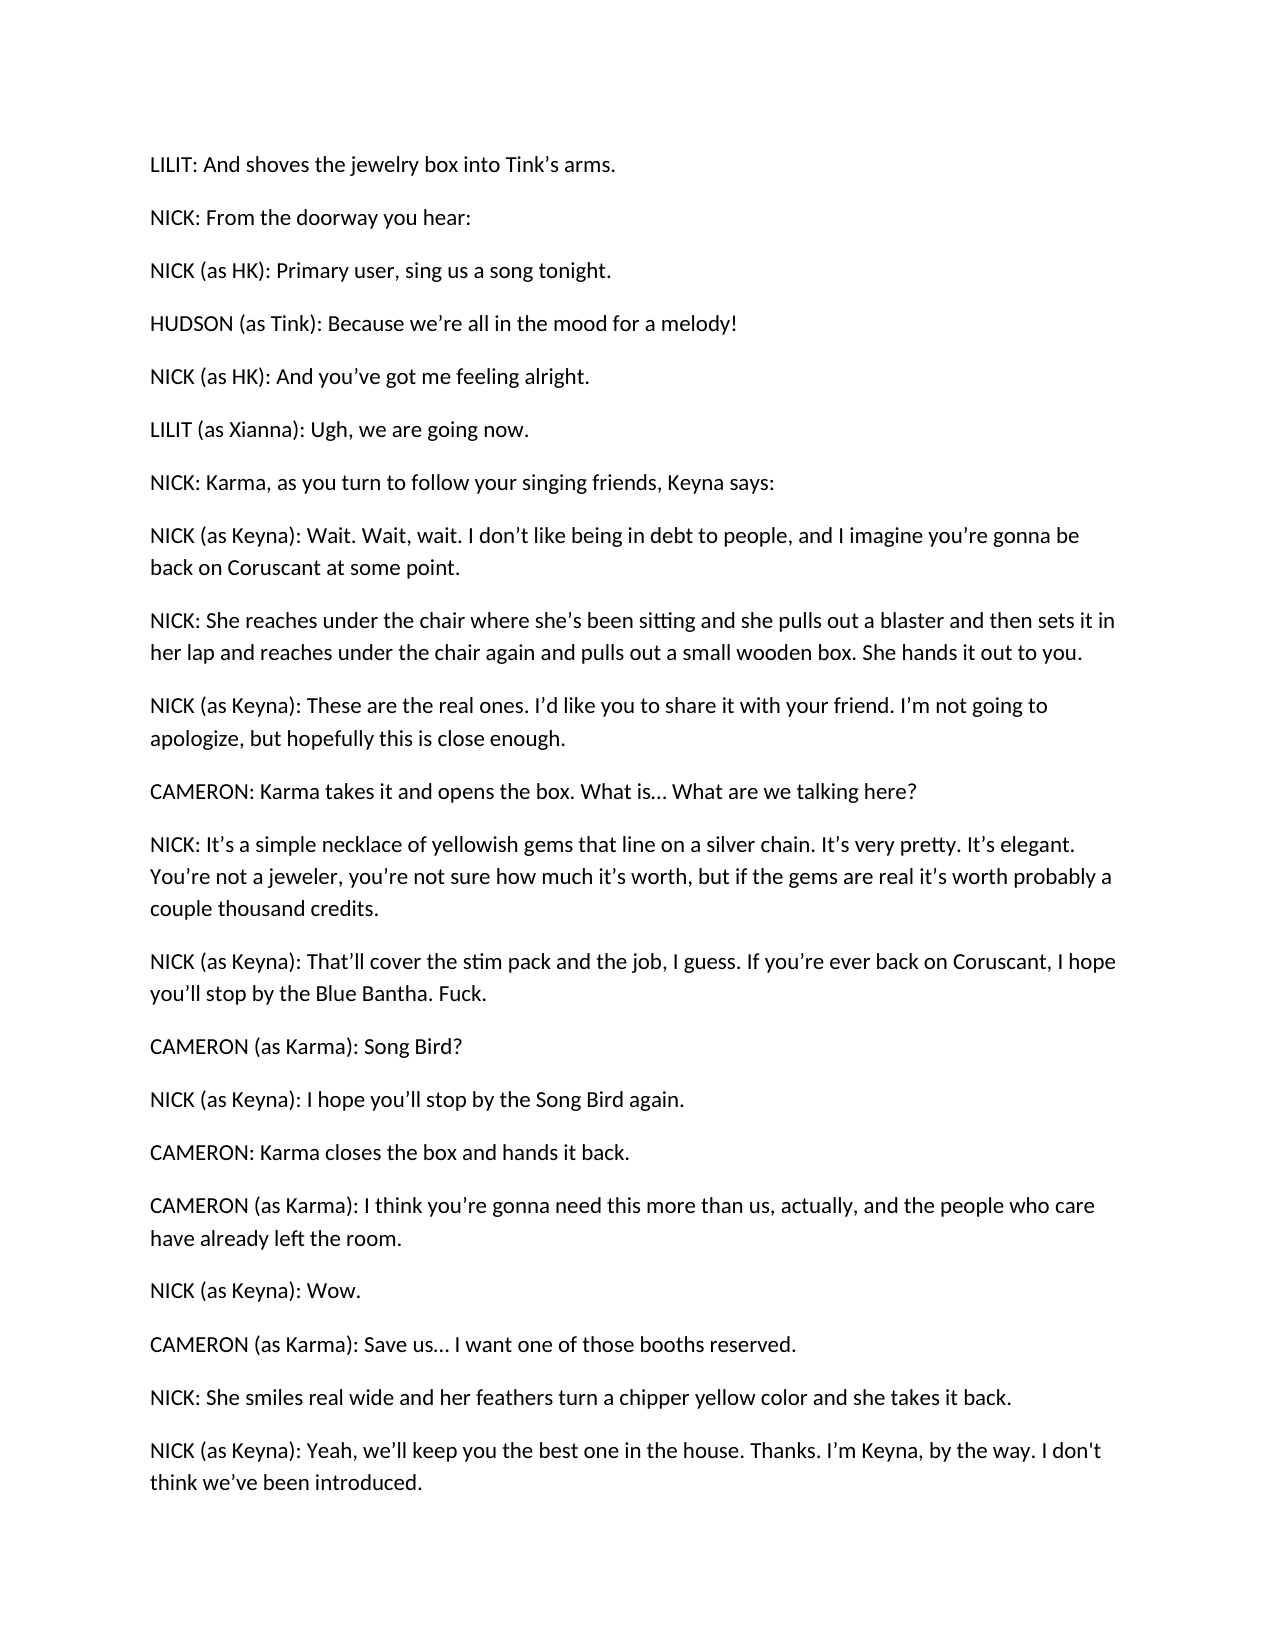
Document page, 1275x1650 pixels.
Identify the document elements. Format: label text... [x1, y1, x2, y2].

text NICK: She reaches under the chair where she’s been sitting and she pulls out a blaster and then sets it in her lap and reaches under the chair again and pulls out a small wooden box. She hands it out to you. [150, 606, 1125, 667]
text CAMERON (as Karma): Song Bird? [150, 1032, 1125, 1060]
text NICK (as Keyna): Yeah, we’ll keep you the best one in the house. Thanks. I’m Keyna, by the way. I don't think we’ve been introduced. [150, 1436, 1125, 1496]
text NICK (as Keyna): Wait. Wait, wait. I don’t like being in debt to people, and I imagine you’re gonna be back on Coruscant at some point. [150, 521, 1125, 581]
text LILIT: And shoves the jewelry box into Tink’s arms. [150, 150, 1125, 178]
text NICK (as HK): Primary user, sing us a song tonight. [150, 256, 1125, 284]
text CAMERON: Karma takes it and opens the box. What is… What are we talking here? [150, 777, 1125, 805]
text CAMERON: Karma closes the box and hands it back. [150, 1138, 1125, 1166]
text LILIT (as Xianna): Ugh, we are going now. [150, 415, 1125, 443]
text HUDSON (as Tink): Because we’re all in the mood for a melody! [150, 309, 1125, 337]
text CAMERON (as Karma): I think you’re gonna need this more than us, actually, and the people who care have already left the room. [150, 1191, 1125, 1252]
text CAMERON (as Karma): Save us… I want one of those booths reserved. [150, 1330, 1125, 1358]
text NICK: Karma, as you turn to follow your singing friends, Keyna says: [150, 468, 1125, 496]
text NICK (as Keyna): That’ll cover the stim pack and the job, I guess. If you’re ever back on Coruscant, I hope you’ll stop by the Blue Bantha. Fuck. [150, 947, 1125, 1007]
text NICK (as Keyna): These are the real ones. I’d like you to share it with your friend. I’m not going to apologize, but hopefully this is close enough. [150, 692, 1125, 752]
text NICK: She smiles real wide and her feathers turn a chipper yellow color and she takes it back. [150, 1383, 1125, 1411]
text NICK (as Keyna): I hope you’ll stop by the Song Bird again. [150, 1085, 1125, 1113]
text NICK: From the doorway you hear: [150, 203, 1125, 231]
text NICK (as Keyna): Wow. [150, 1277, 1125, 1305]
text NICK (as HK): And you’ve got me feeling alright. [150, 362, 1125, 390]
text NICK: It’s a simple necklace of yellowish gems that line on a silver chain. It’s very pretty. It’s elegant. You’re not a jeweler, you’re not sure how much it’s worth, but if the gems are real it’s worth probably a couple thousand credits. [150, 830, 1125, 922]
